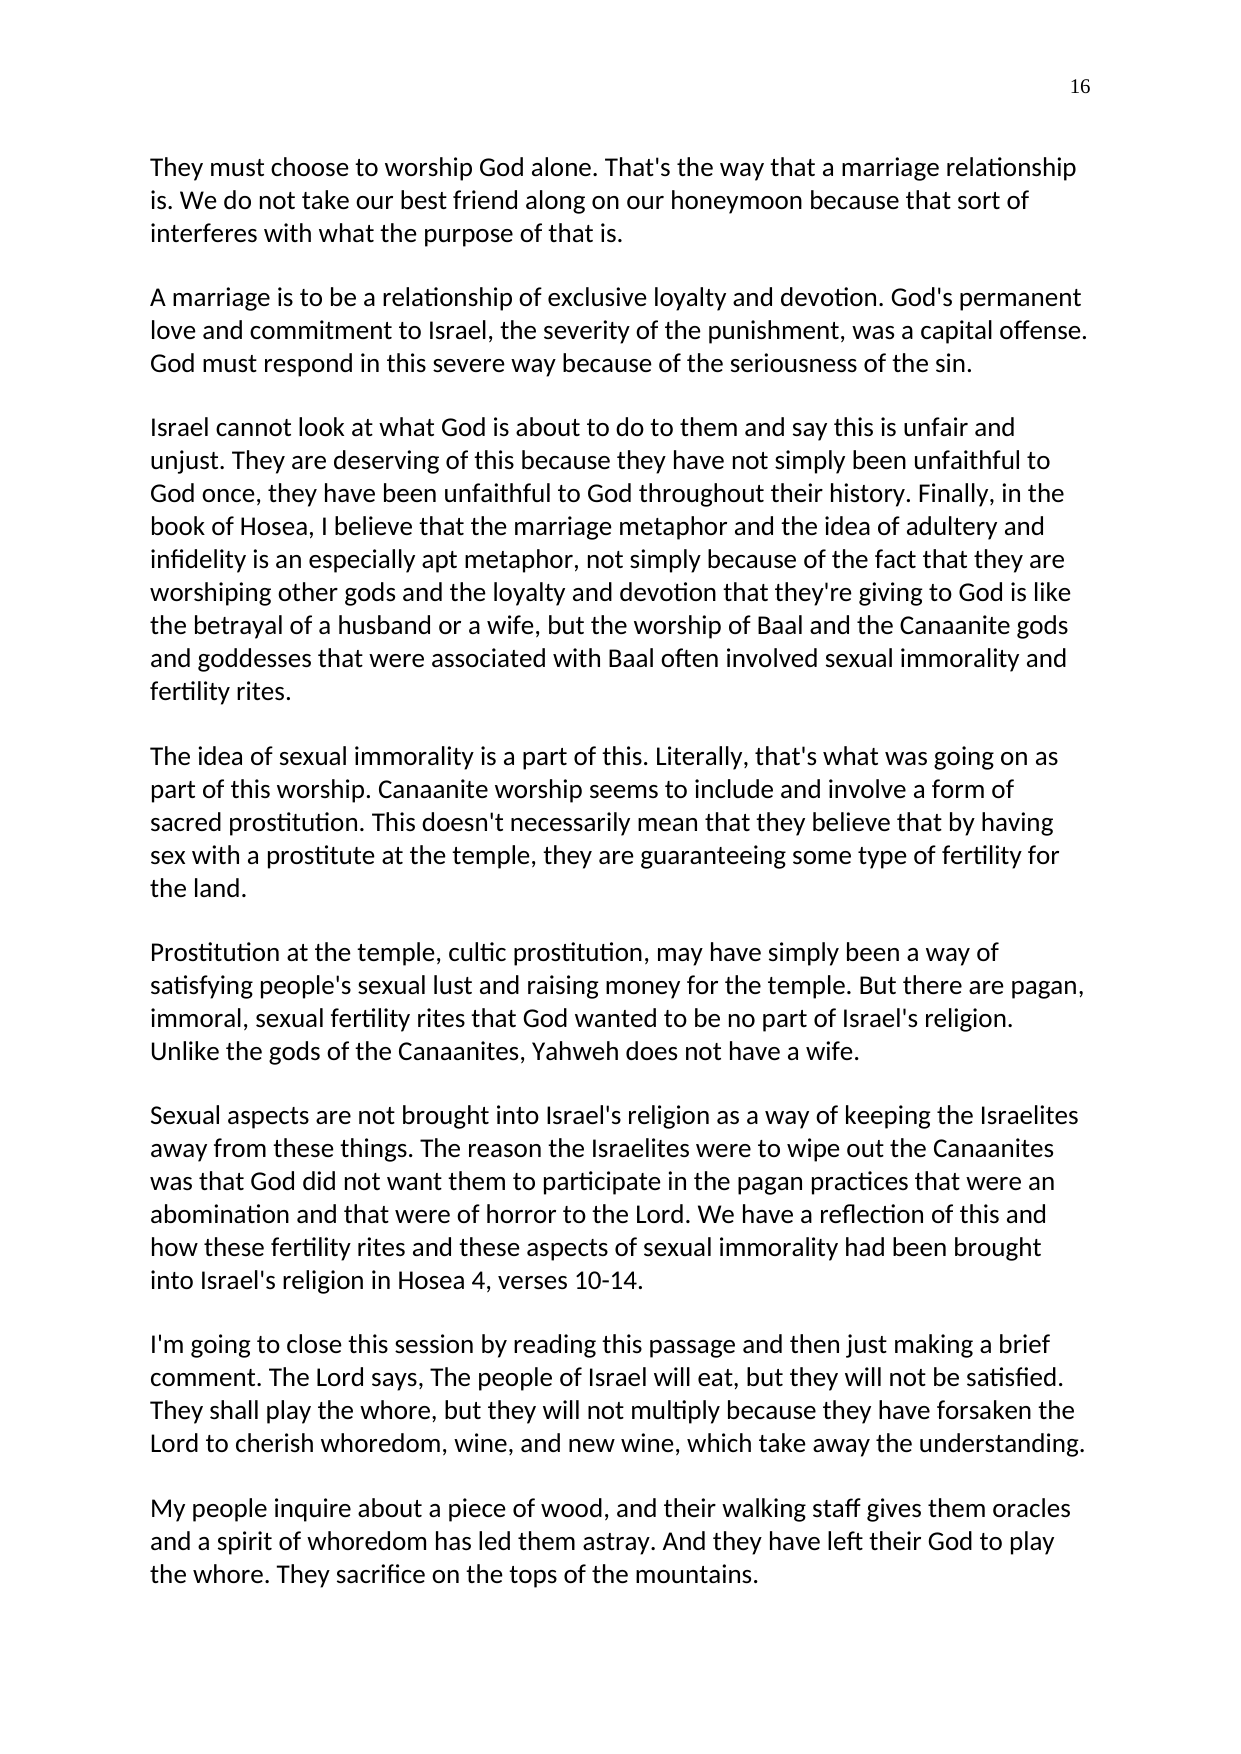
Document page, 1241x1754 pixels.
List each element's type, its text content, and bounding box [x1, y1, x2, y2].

text Israel cannot look at what God is about to do to them and say this is unfair and unjust. They are deserving of this because they have not simply been unfaithful to God once, they have been unfaithful to God throughout their history. Finally, in the book of Hosea, I believe that the marriage metaphor and the idea of adultery and infidelity is an especially apt metaphor, not simply because of the fact that they are worshiping other gods and the loyalty and devotion that they're giving to God is like the betrayal of a husband or a wife, but the worship of Baal and the Canaanite gods and goddesses that were associated with Baal often involved sexual immorality and fertility rites. [150, 410, 1090, 708]
text Prostitution at the temple, cultic prostitution, may have simply been a way of satisfying people's sexual lust and raising money for the temple. But there are pagan, immoral, sexual fertility rites that God wanted to be no part of Israel's religion. Unlike the gods of the Canaanites, Yahweh does not have a wife. [150, 935, 1090, 1067]
text My people inquire about a piece of wood, and their walking staff gives them oracles and a spirit of whoredom has led them astray. And they have left their God to play the whore. They sacrifice on the tops of the mountains. [150, 1491, 1090, 1590]
text I'm going to close this session by reading this passage and then just making a brief comment. The Lord says, The people of Israel will eat, but they will not be satisfied. They shall play the whore, but they will not multiply because they have forsaken the Lord to cherish whoredom, wine, and new wine, which take away the understanding. [150, 1327, 1090, 1459]
text The idea of sexual immorality is a part of this. Literally, that's what was going on as part of this worship. Canaanite worship seems to include and involve a form of sacred prostitution. This doesn't necessarily mean that they believe that by having sex with a prostitute at the temple, they are guaranteeing some type of fertility for the land. [150, 739, 1090, 904]
text A marriage is to be a relationship of exclusive loyalty and devotion. God's permanent love and commitment to Israel, the severity of the punishment, was a capital offense. God must respond in this severe way because of the seriousness of the sin. [150, 280, 1090, 379]
text Sexual aspects are not brought into Israel's religion as a way of keeping the Israelites away from these things. The reason the Israelites were to wipe out the Canaanites was that God did not want them to participate in the pagan practices that were an abomination and that were of horror to the Lord. We have a reflection of this and how these fertility rites and these aspects of sexual immorality had been brought into Israel's religion in Hosea 4, verses 10-14. [150, 1098, 1090, 1296]
text They must choose to worship God alone. That's the way that a marriage relationship is. We do not take our best friend along on our honeymoon because that sort of interferes with what the purpose of that is. [150, 150, 1090, 249]
